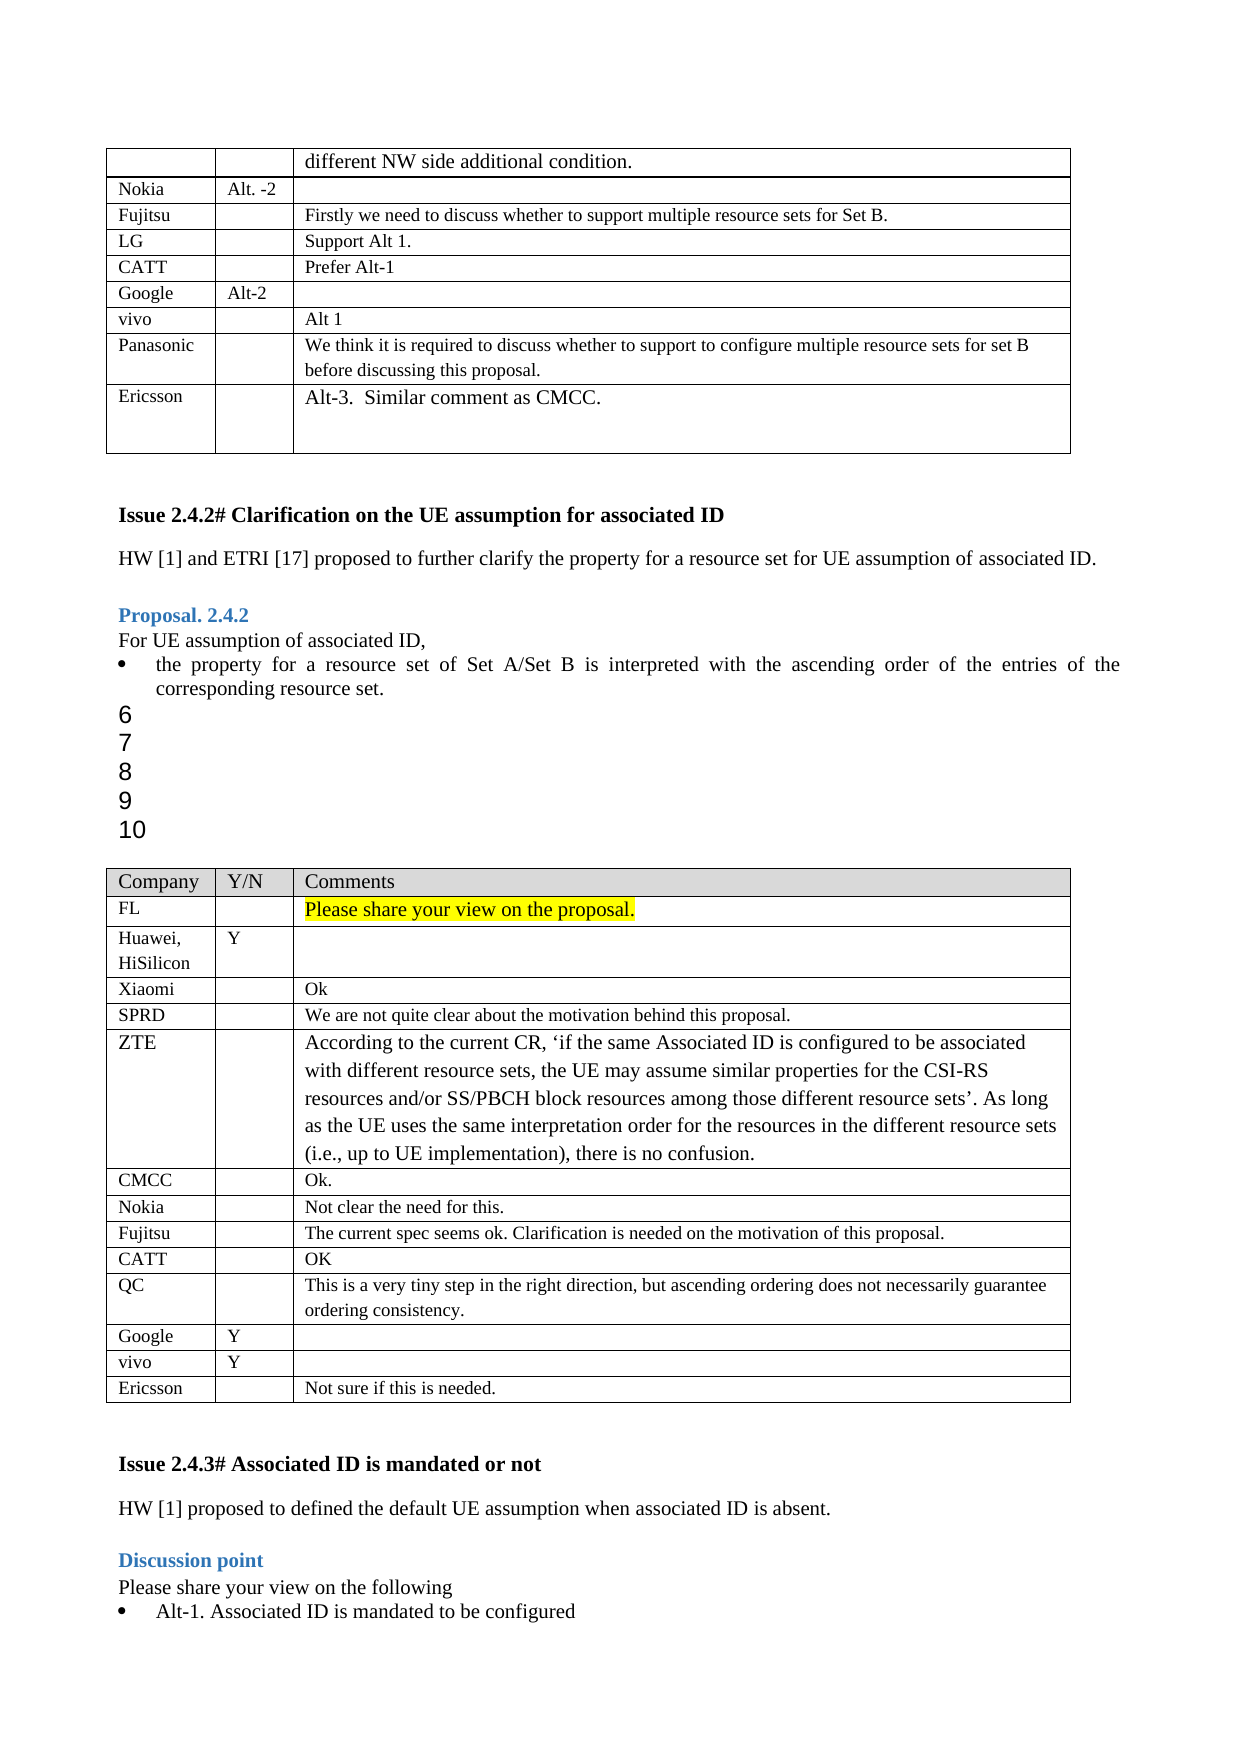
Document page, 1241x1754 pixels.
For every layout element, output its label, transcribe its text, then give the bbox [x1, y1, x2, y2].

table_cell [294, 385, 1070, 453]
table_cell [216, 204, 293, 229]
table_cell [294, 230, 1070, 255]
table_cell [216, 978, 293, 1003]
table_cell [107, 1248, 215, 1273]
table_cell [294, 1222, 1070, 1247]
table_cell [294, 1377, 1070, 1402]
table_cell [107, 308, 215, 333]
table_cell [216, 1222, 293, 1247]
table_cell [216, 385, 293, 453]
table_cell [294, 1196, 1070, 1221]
text For UE assumption of associated ID, [118, 627, 1132, 652]
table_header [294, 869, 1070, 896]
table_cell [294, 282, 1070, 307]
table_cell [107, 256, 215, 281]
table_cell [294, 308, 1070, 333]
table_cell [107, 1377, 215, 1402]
list Alt-1. Associated ID is mandated to be configured [118, 1599, 1122, 1623]
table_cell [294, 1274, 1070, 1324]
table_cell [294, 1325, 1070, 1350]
subtitle Discussion point [118, 1548, 1122, 1572]
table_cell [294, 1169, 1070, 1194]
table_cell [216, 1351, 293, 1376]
subtitle Proposal. 2.4.2 [118, 603, 1122, 627]
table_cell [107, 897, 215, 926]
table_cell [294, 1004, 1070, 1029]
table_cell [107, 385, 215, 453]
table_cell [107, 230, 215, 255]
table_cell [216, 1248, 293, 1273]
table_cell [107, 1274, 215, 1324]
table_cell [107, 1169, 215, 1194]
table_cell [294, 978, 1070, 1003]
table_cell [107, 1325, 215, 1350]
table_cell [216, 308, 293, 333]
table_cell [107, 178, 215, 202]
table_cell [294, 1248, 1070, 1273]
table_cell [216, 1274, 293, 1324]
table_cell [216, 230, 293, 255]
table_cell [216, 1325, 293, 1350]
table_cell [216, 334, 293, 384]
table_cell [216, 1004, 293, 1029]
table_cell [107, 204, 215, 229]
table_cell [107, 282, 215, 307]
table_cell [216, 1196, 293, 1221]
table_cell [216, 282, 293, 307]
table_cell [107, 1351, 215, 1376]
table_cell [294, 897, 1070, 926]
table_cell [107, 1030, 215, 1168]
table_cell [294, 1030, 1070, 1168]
list the property for a resource set of Set A/Set B is interpreted with the ascending order of the entries of the corresponding resource set. [118, 652, 1122, 700]
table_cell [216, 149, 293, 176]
subtitle Issue 2.4.3# Associated ID is mandated or not [118, 1451, 1122, 1477]
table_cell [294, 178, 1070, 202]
text HW [1] and ETRI [17] proposed to further clarify the property for a resource set for UE assumption of associated ID. [118, 546, 1122, 570]
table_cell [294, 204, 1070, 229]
text Please share your view on the following [118, 1575, 1132, 1599]
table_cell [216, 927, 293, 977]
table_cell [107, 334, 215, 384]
text HW [1] proposed to defined the default UE assumption when associated ID is absent. [118, 1495, 1122, 1519]
subtitle Issue 2.4.2# Clarification on the UE assumption for associated ID [118, 502, 1122, 527]
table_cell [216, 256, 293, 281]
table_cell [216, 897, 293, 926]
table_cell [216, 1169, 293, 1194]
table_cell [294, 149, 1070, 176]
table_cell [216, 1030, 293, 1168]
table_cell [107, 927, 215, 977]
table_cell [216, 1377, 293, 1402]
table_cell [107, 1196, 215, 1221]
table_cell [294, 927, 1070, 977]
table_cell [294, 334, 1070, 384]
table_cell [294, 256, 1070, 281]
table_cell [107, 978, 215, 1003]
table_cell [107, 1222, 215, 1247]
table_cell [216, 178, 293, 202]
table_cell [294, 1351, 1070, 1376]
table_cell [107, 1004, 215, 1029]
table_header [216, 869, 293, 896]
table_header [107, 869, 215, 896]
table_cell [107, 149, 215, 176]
